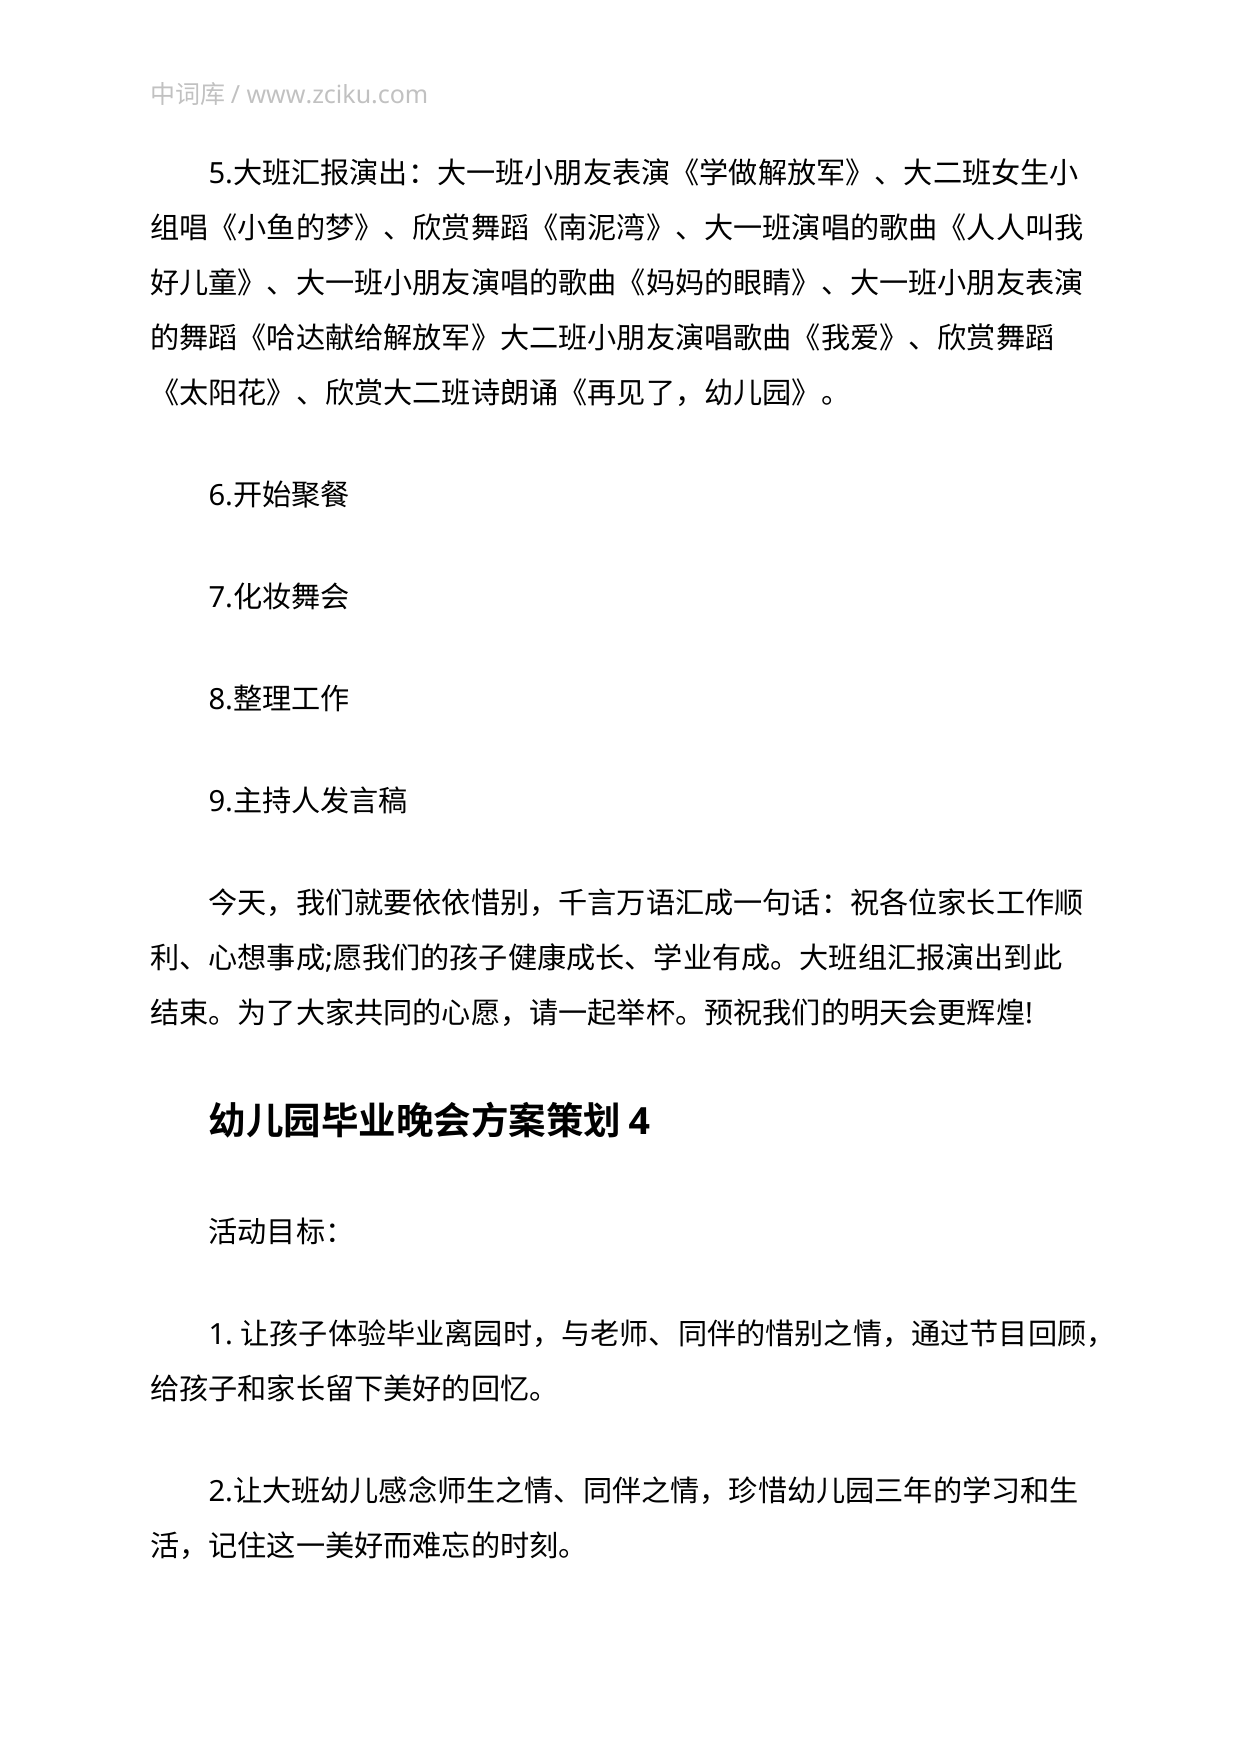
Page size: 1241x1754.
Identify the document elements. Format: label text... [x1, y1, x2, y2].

text 2.让大班幼儿感念师生之情、同伴之情，珍惜幼儿园三年的学习和生活，记住这一美好而难忘的时刻。 [150, 1467, 1090, 1565]
text 8.整理工作 [150, 675, 1090, 718]
text 7.化妆舞会 [150, 573, 1090, 616]
text 9.主持人发言稿 [150, 777, 1090, 820]
text 5.大班汇报演出：大一班小朋友表演《学做解放军》、大二班女生小组唱《小鱼的梦》、欣赏舞蹈《南泥湾》、大一班演唱的歌曲《人人叫我好儿童》、大一班小朋友演唱的歌曲《妈妈的眼睛》、大一班小朋友表演的舞蹈《哈达献给解放军》大二班小朋友演唱歌曲《我爱》、欣赏舞蹈《太阳花》、欣赏大二班诗朗诵《再见了，幼儿园》。 [150, 150, 1090, 412]
text 1. 让孩子体验毕业离园时，与老师、同伴的惜别之情，通过节目回顾，给孩子和家长留下美好的回忆。 [150, 1311, 1090, 1408]
text 幼儿园毕业晚会方案策划4 [150, 1091, 1090, 1146]
text 6.开始聚餐 [150, 471, 1090, 514]
text 活动目标： [150, 1209, 1090, 1251]
text 今天，我们就要依依惜别，千言万语汇成一句话：祝各位家长工作顺利、心想事成;愿我们的孩子健康成长、学业有成。大班组汇报演出到此结束。为了大家共同的心愿，请一起举杯。预祝我们的明天会更辉煌! [150, 879, 1090, 1032]
